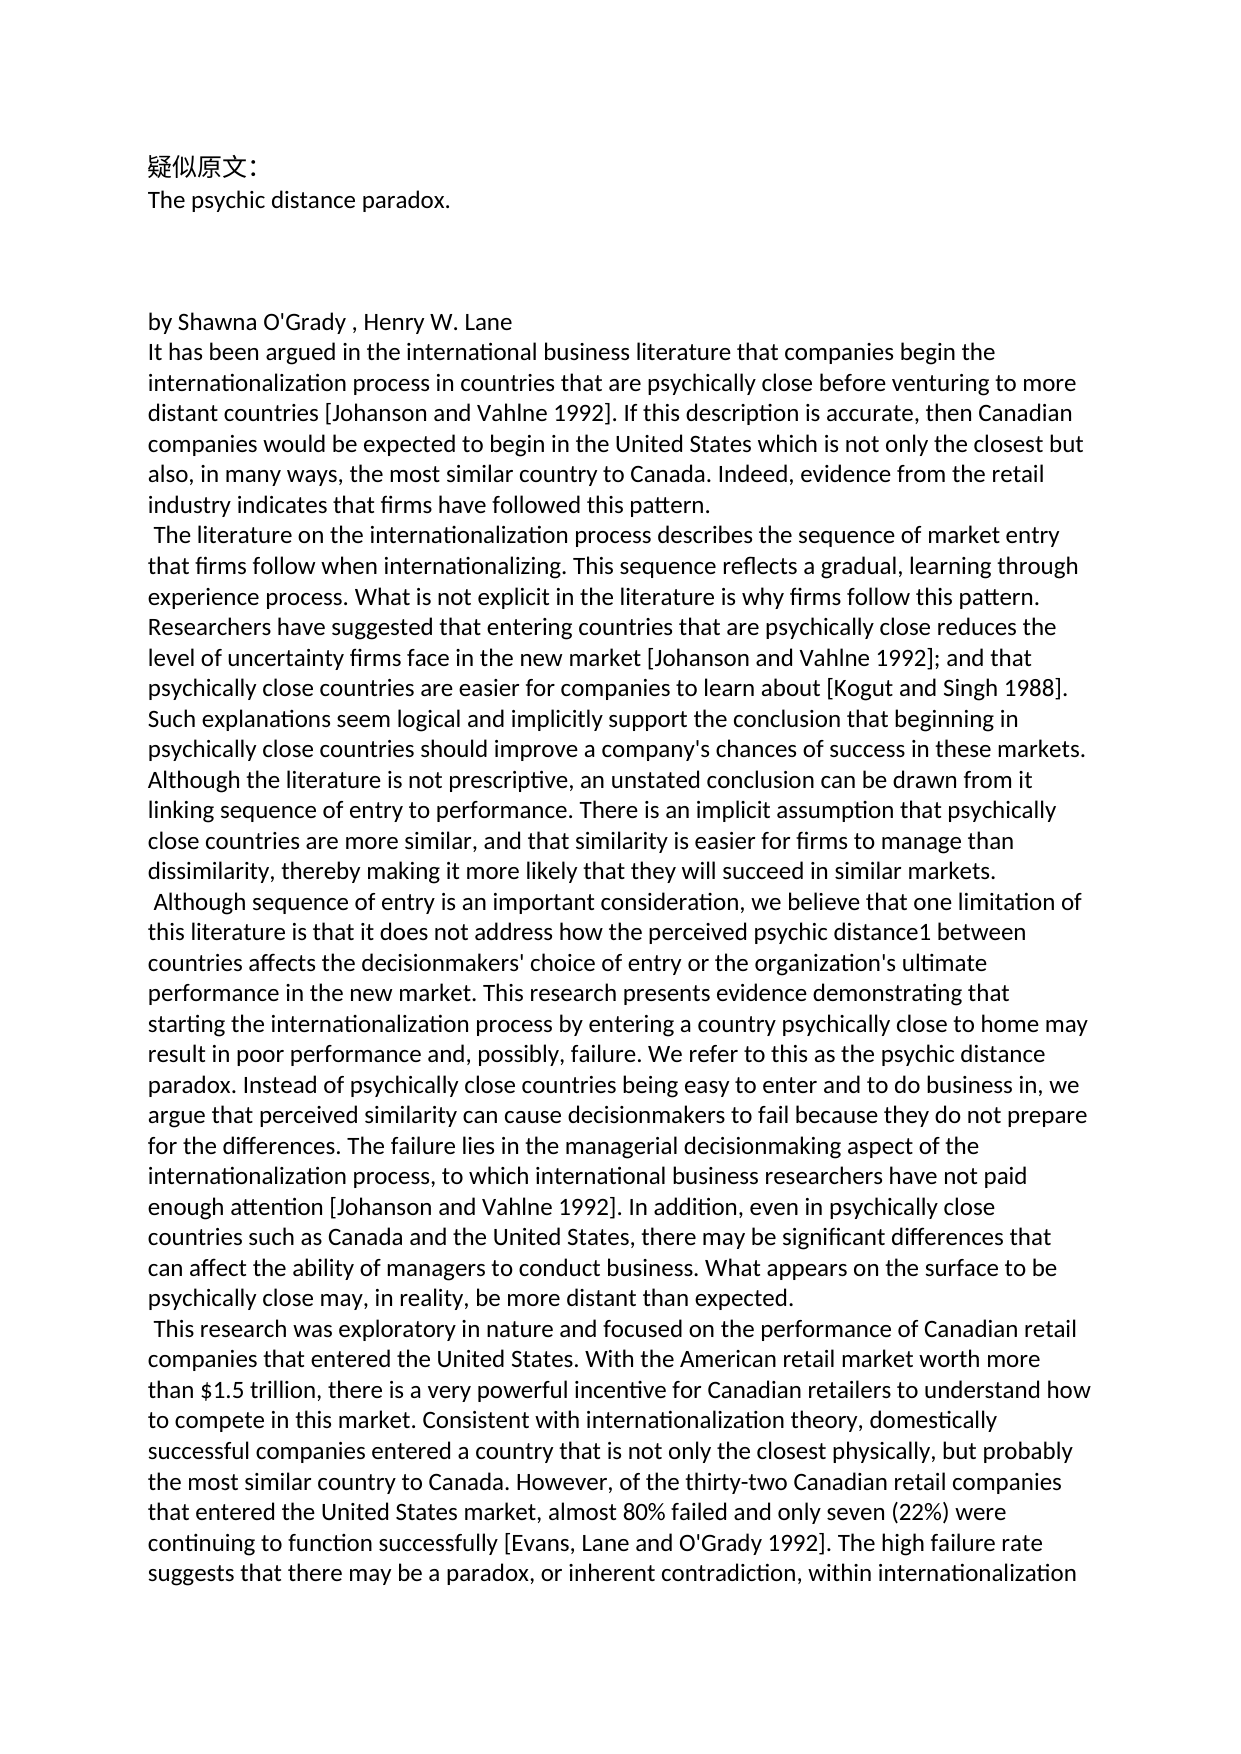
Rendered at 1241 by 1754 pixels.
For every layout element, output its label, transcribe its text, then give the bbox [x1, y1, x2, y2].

text by Shawna O'Grady , Henry W. Lane [148, 306, 1093, 336]
text It has been argued in the international business literature that companies begin the internationalization process in countries that are psychically close before venturing to more distant countries [Johanson and Vahlne 1992]. If this description is accurate, then Canadian companies would be expected to begin in the United States which is not only the closest but also, in many ways, the most similar country to Canada. Indeed, evidence from the retail industry indicates that firms have followed this pattern. [148, 336, 1093, 519]
text The psychic distance paradox. [148, 184, 1093, 214]
text 疑似原文： [148, 148, 1093, 184]
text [148, 1313, 1093, 1588]
text Although sequence of entry is an important consideration, we believe that one limitation of this literature is that it does not address how the perceived psychic distance1 between countries affects the decisionmakers' choice of entry or the organization's ultimate performance in the new market. This research presents evidence demonstrating that starting the internationalization process by entering a country psychically close to home may result in poor performance and, possibly, failure. We refer to this as the psychic distance paradox. Instead of psychically close countries being easy to enter and to do business in, we argue that perceived similarity can cause decisionmakers to fail because they do not prepare for the differences. The failure lies in the managerial decisionmaking aspect of the internationalization process, to which international business researchers have not paid enough attention [Johanson and Vahlne 1992]. In addition, even in psychically close countries such as Canada and the United States, there may be significant differences that can affect the ability of managers to conduct business. What appears on the surface to be psychically close may, in reality, be more distant than expected. [148, 886, 1093, 1313]
text The literature on the internationalization process describes the sequence of market entry that firms follow when internationalizing. This sequence reflects a gradual, learning through experience process. What is not explicit in the literature is why firms follow this pattern. Researchers have suggested that entering countries that are psychically close reduces the level of uncertainty firms face in the new market [Johanson and Vahlne 1992]; and that psychically close countries are easier for companies to learn about [Kogut and Singh 1988]. Such explanations seem logical and implicitly support the conclusion that beginning in psychically close countries should improve a company's chances of success in these markets. Although the literature is not prescriptive, an unstated conclusion can be drawn from it linking sequence of entry to performance. There is an implicit assumption that psychically close countries are more similar, and that similarity is easier for firms to manage than dissimilarity, thereby making it more likely that they will succeed in similar markets. [148, 519, 1093, 886]
